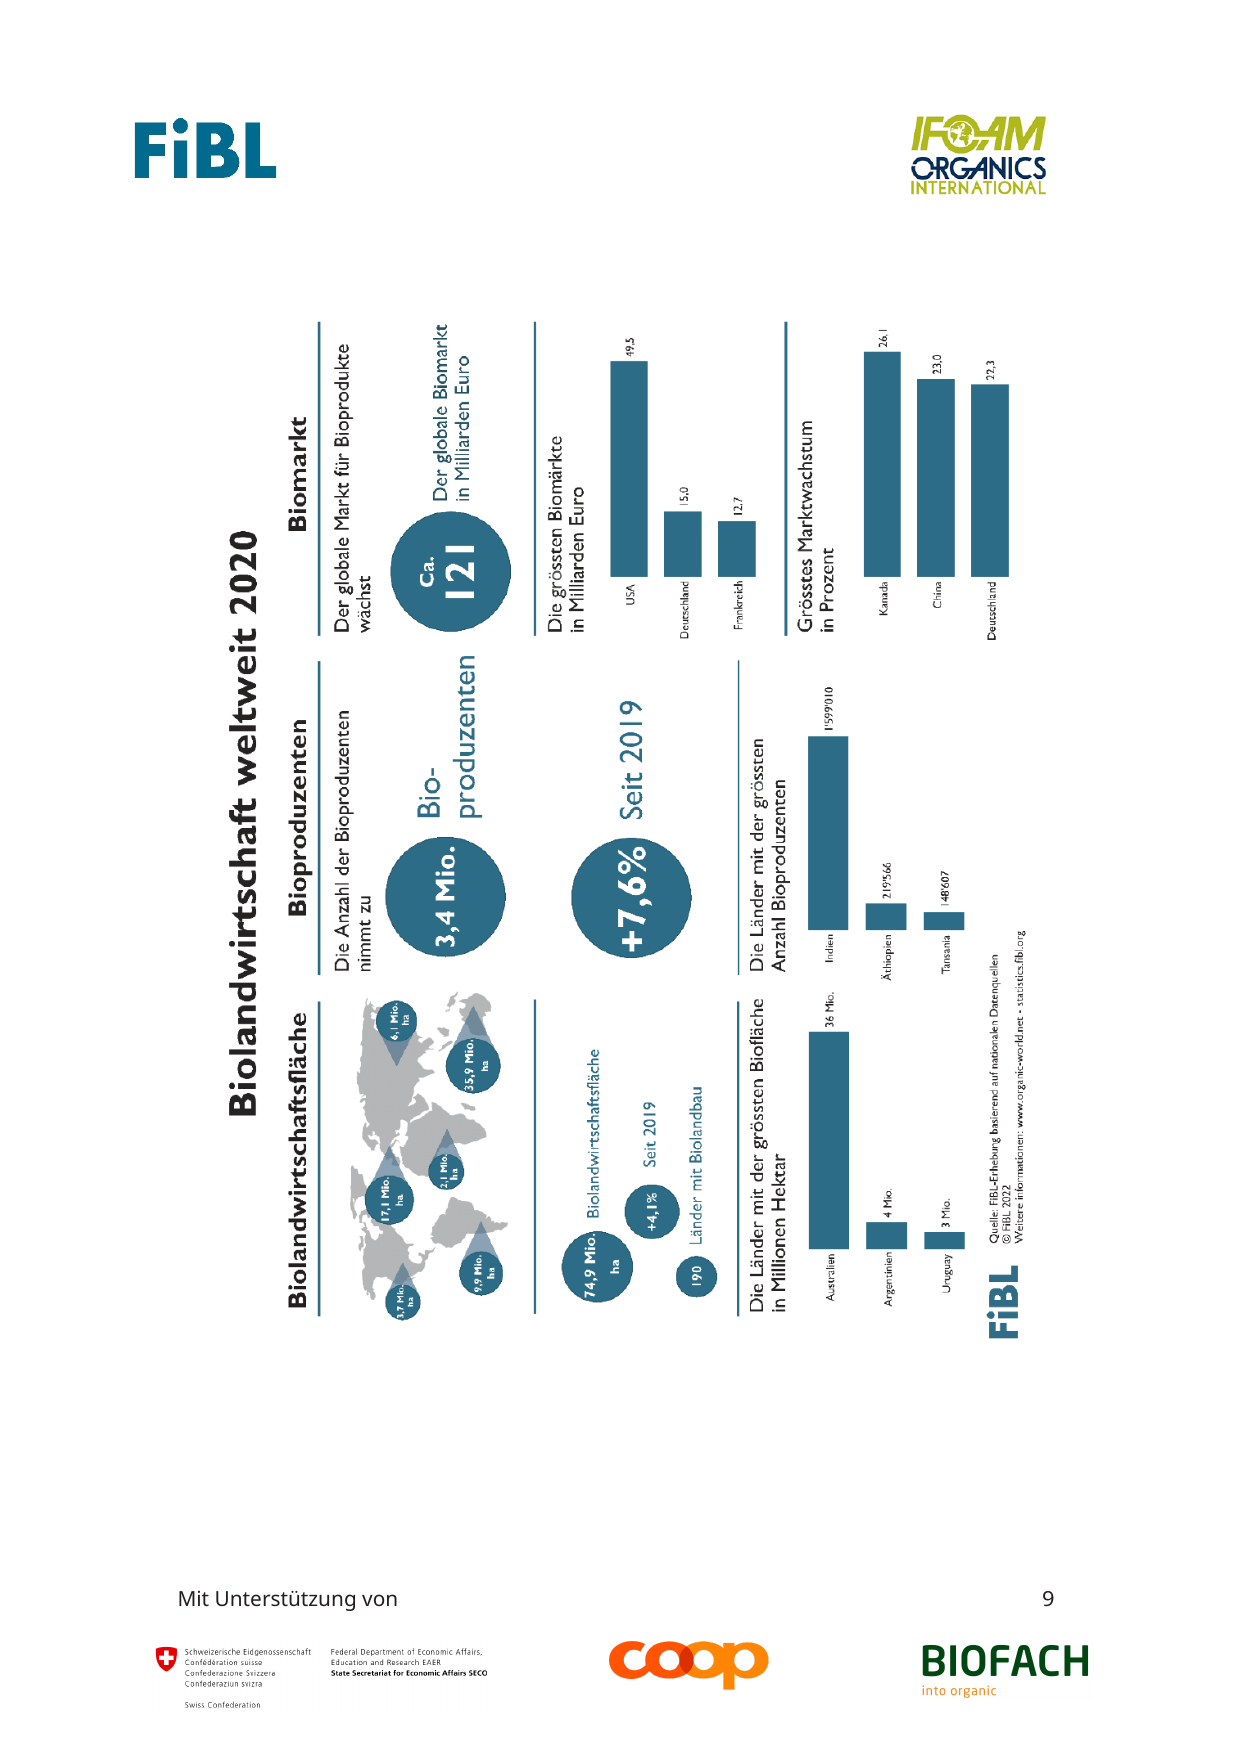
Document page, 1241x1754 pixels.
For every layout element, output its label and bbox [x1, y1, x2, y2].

picture [211, 156, 224, 167]
picture [891, 102, 1065, 204]
picture [920, 1642, 1093, 1700]
picture [211, 134, 220, 144]
picture [134, 118, 277, 178]
picture [178, 238, 1064, 1403]
picture [604, 1636, 773, 1694]
picture [147, 1638, 514, 1716]
